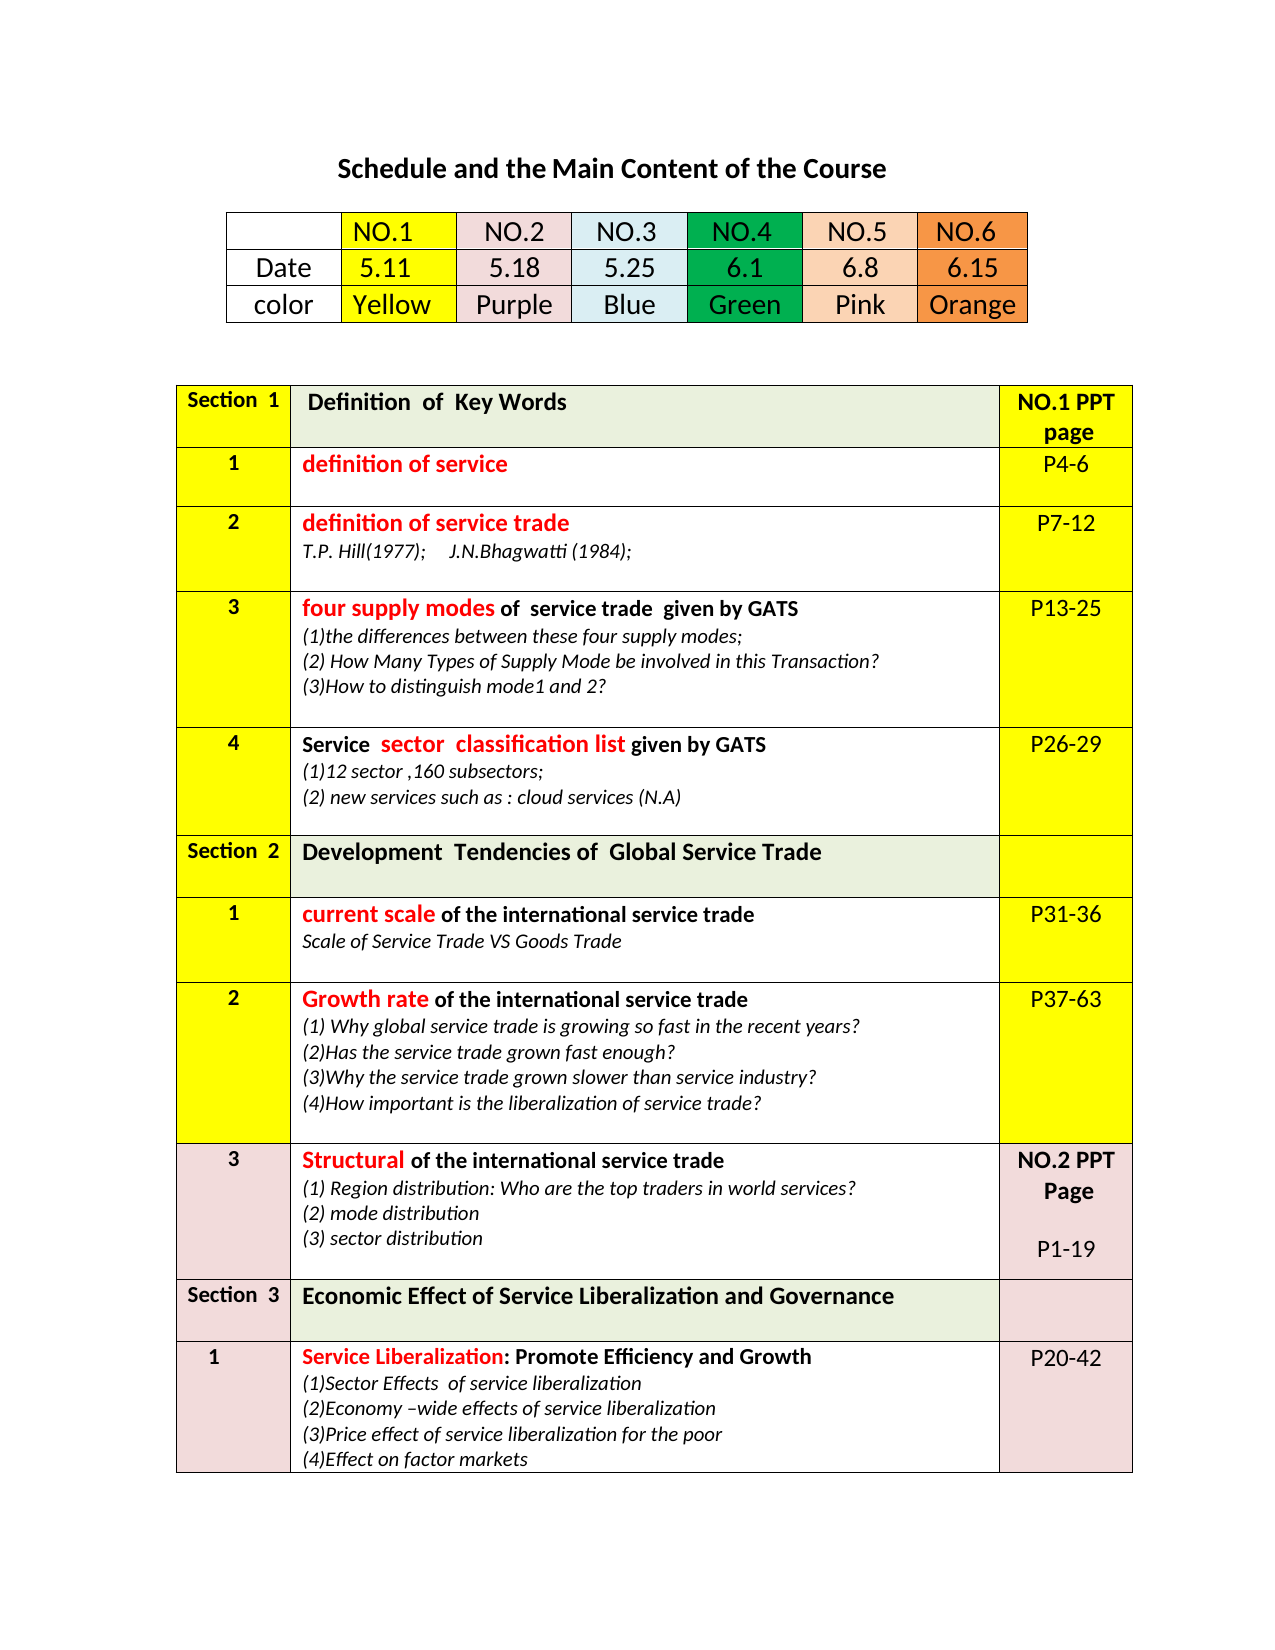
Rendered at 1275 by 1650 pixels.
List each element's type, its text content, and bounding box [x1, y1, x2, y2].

table_header NO.6 [918, 213, 1027, 248]
table_cell Date [227, 250, 341, 285]
table_cell color [227, 286, 341, 322]
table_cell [291, 1342, 999, 1472]
table_cell Section 2 [177, 836, 290, 897]
table_cell 2 [177, 983, 290, 1143]
table_cell P13-25 [1000, 592, 1132, 727]
table_cell Pink [803, 286, 917, 322]
table_cell 1 [177, 1342, 290, 1472]
table_cell Blue [572, 286, 687, 322]
table_cell 6.15 [918, 250, 1027, 285]
table_header NO.1 [342, 213, 456, 248]
table_header NO.3 [572, 213, 687, 248]
table_cell 2 [177, 507, 290, 591]
table_header [227, 213, 341, 248]
table_cell Orange [918, 286, 1027, 322]
table_cell 3 [177, 1144, 290, 1279]
table_cell four supply modes of service trade given by GATS (1)the differences between these four supply modes; (2) How Many Types of Supply Mode be involved in this Transaction? (3)How to distinguish mode1 and 2? [291, 592, 999, 727]
table_cell 5.25 [572, 250, 687, 285]
table_cell P20-42 [1000, 1342, 1132, 1472]
table_header NO.5 [803, 213, 917, 248]
table_cell Service sector classification list given by GATS (1)12 sector ,160 subsectors; (2) new services such as : cloud services (N.A) [291, 728, 999, 835]
table_cell Structural of the international service trade (1) Region distribution: Who are the top traders in world services? (2) mode distribution (3) sector distribution [291, 1144, 999, 1279]
table_cell [1000, 836, 1132, 897]
table_cell 6.1 [688, 250, 802, 285]
table_cell 3 [177, 592, 290, 727]
table_header Section 1 [177, 386, 290, 447]
table_cell Yellow [342, 286, 456, 322]
table_cell P4-6 [1000, 448, 1132, 506]
table_header NO.4 [688, 213, 802, 248]
table_cell P26-29 [1000, 728, 1132, 835]
table_cell 1 [177, 448, 290, 506]
table_cell NO.2 PPT Page P1-19 [1000, 1144, 1132, 1279]
table_cell 5.11 [342, 250, 456, 285]
table_cell Section 3 [177, 1280, 290, 1341]
table_cell Growth rate of the international service trade (1) Why global service trade is growing so fast in the recent years? (2)Has the service trade grown fast enough? (3)Why the service trade grown slower than service industry? (4)How important is the liberalization of service trade? [291, 983, 999, 1143]
table_cell [1000, 1280, 1132, 1341]
table_cell 5.18 [457, 250, 571, 285]
table_header NO.1 PPT page [1000, 386, 1132, 447]
table_cell current scale of the international service trade Scale of Service Trade VS Goods Trade [291, 898, 999, 982]
text Schedule and the Main Content of the Course [187, 150, 1087, 186]
table_cell 1 [177, 898, 290, 982]
table_cell definition of service trade T.P. Hill(1977); J.N.Bhagwatti (1984); [291, 507, 999, 591]
table_cell P31-36 [1000, 898, 1132, 982]
table_cell definition of service [291, 448, 999, 506]
table_cell 4 [177, 728, 290, 835]
table_cell P7-12 [1000, 507, 1132, 591]
table_cell Economic Effect of Service Liberalization and Governance [291, 1280, 999, 1341]
table_cell Green [688, 286, 802, 322]
table_cell 6.8 [803, 250, 917, 285]
table_cell Purple [457, 286, 571, 322]
table_header NO.2 [457, 213, 571, 248]
table_header Definition of Key Words [291, 386, 999, 447]
table_cell Development Tendencies of Global Service Trade [291, 836, 999, 897]
table_cell P37-63 [1000, 983, 1132, 1143]
